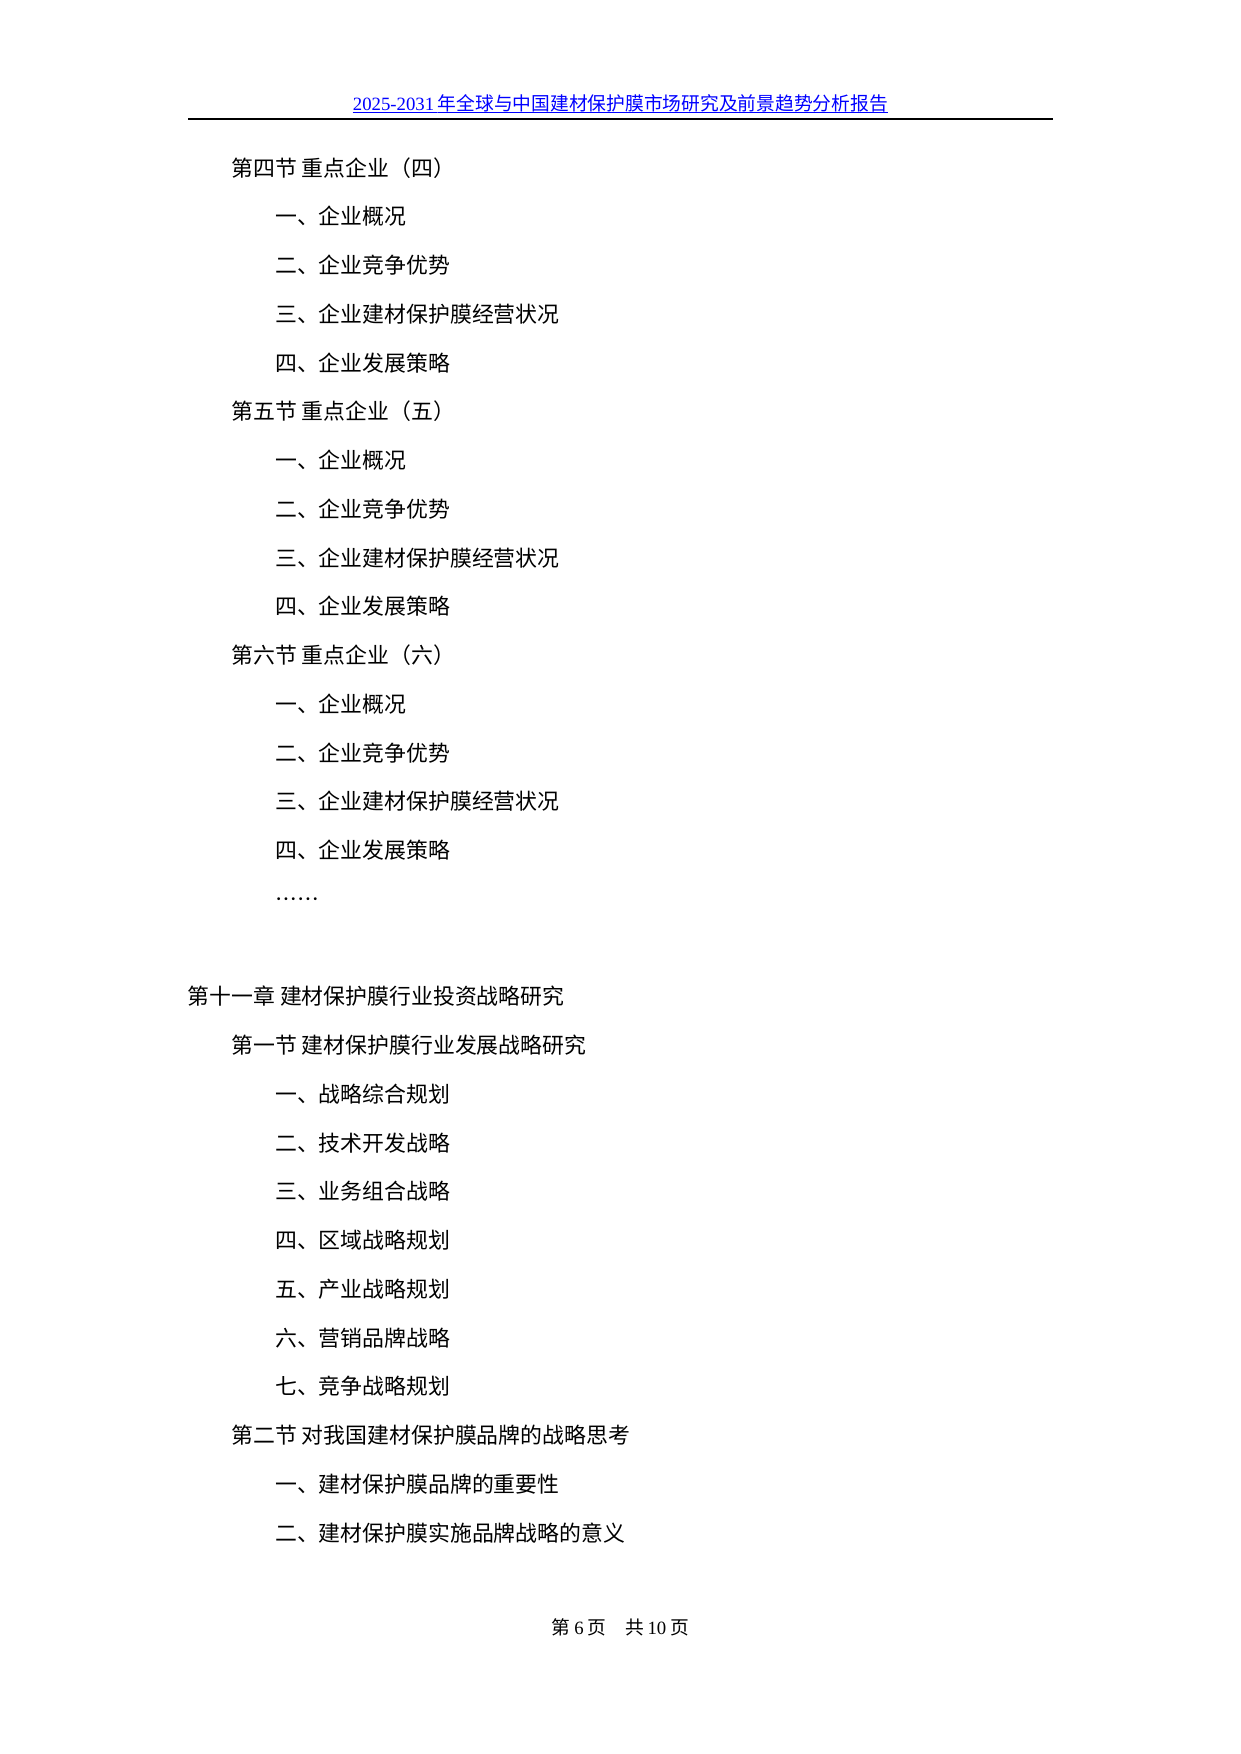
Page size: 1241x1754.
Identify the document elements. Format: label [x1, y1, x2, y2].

text [187, 150, 1053, 1548]
